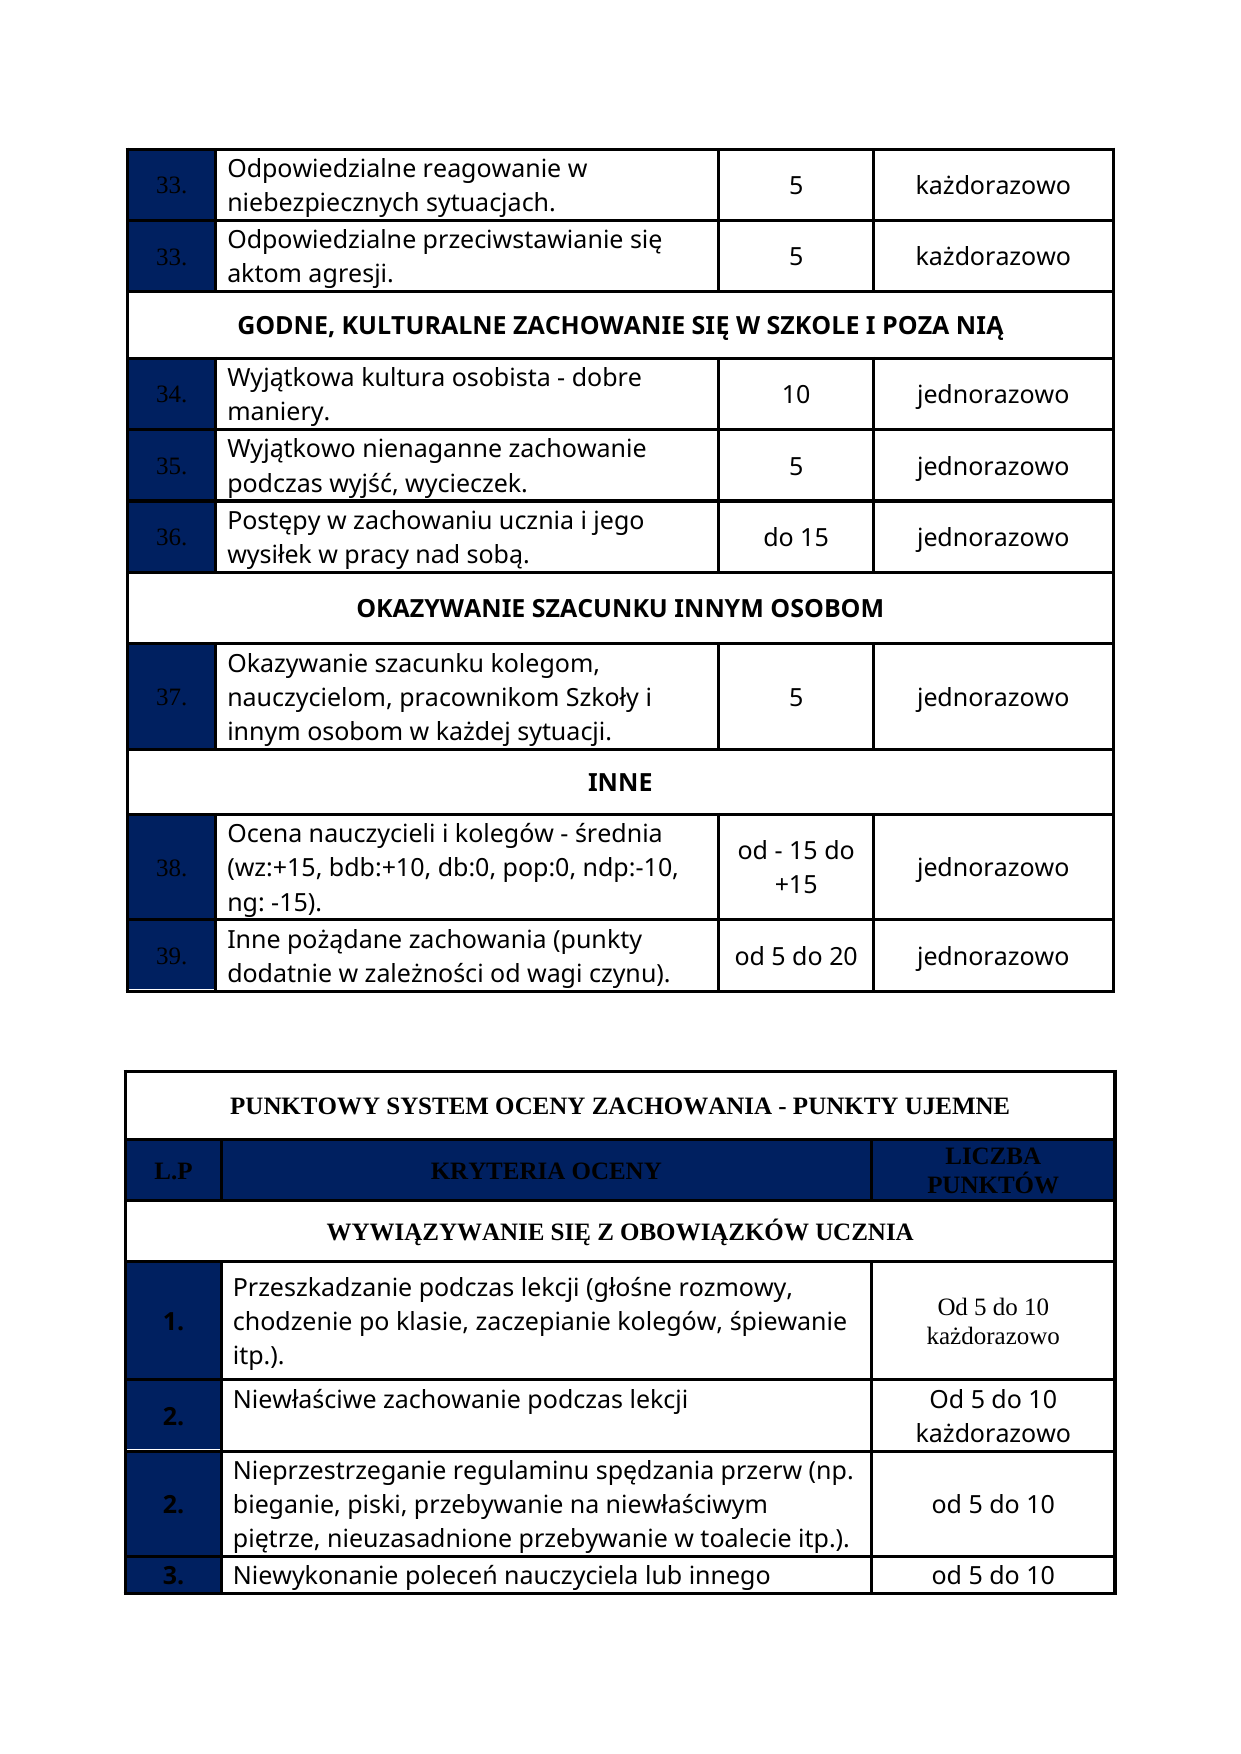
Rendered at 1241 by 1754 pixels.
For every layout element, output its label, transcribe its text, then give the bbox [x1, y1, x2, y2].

table_cell 2. [127, 1453, 220, 1555]
table_cell Odpowiedzialne przeciwstawianie się aktom agresji. [217, 222, 717, 290]
table_cell KRYTERIA OCENY [223, 1141, 870, 1199]
table_cell 33. [129, 151, 214, 219]
table_cell 5 [720, 431, 872, 499]
table_cell Postępy w zachowaniu ucznia i jego wysiłek w pracy nad sobą. [217, 503, 717, 571]
table_cell 33. [129, 222, 214, 290]
table_cell jednorazowo [875, 645, 1112, 748]
table_cell Ocena nauczycieli i kolegów - średnia (wz:+15, bdb:+10, db:0, pop:0, ndp:-10, ng: -15). [217, 816, 717, 918]
table_cell Od 5 do 10 każdorazowo [873, 1381, 1113, 1449]
table_header PUNKTOWY SYSTEM OCENY ZACHOWANIA - PUNKTY UJEMNE [127, 1073, 1113, 1138]
table_cell 34. [129, 360, 214, 428]
table_cell od - 15 do +15 [720, 816, 872, 918]
table_cell 38. [129, 816, 214, 918]
table_cell 36. [129, 503, 214, 571]
table_cell OKAZYWANIE SZACUNKU INNYM OSOBOM [129, 574, 1112, 642]
table_cell od 5 do 10 [873, 1453, 1113, 1555]
table_cell Wyjątkowa kultura osobista - dobre maniery. [217, 360, 717, 428]
table_cell jednorazowo [875, 921, 1112, 989]
table_cell Nieprzestrzeganie regulaminu spędzania przerw (np. bieganie, piski, przebywanie na niewłaściwym piętrze, nieuzasadnione przebywanie w toalecie itp.). [223, 1453, 870, 1555]
table_cell Inne pożądane zachowania (punkty dodatnie w zależności od wagi czynu). [217, 921, 717, 989]
table_cell każdorazowo [875, 222, 1112, 290]
table_cell LICZBA PUNKTÓW [873, 1141, 1113, 1199]
table_cell WYWIĄZYWANIE SIĘ Z OBOWIĄZKÓW UCZNIA [127, 1202, 1113, 1260]
table_cell od 5 do 20 [720, 921, 872, 989]
table_cell 2. [127, 1381, 220, 1449]
table_cell 1. [127, 1263, 220, 1378]
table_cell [223, 1558, 870, 1592]
table_cell od 5 do 10 [873, 1558, 1113, 1592]
table_cell jednorazowo [875, 816, 1112, 918]
table_cell 5 [720, 645, 872, 748]
table_cell L.P [127, 1141, 220, 1199]
table_cell GODNE, KULTURALNE ZACHOWANIE SIĘ W SZKOLE I POZA NIĄ [129, 293, 1112, 357]
table_cell 5 [720, 222, 872, 290]
table_cell Niewłaściwe zachowanie podczas lekcji [223, 1381, 870, 1449]
table_cell do 15 [720, 503, 872, 571]
table_cell Okazywanie szacunku kolegom, nauczycielom, pracownikom Szkoły i innym osobom w każdej sytuacji. [217, 645, 717, 748]
table_cell 37. [129, 645, 214, 748]
table_cell Wyjątkowo nienaganne zachowanie podczas wyjść, wycieczek. [217, 431, 717, 499]
table_cell 10 [720, 360, 872, 428]
table_cell jednorazowo [875, 360, 1112, 428]
table_cell Przeszkadzanie podczas lekcji (głośne rozmowy, chodzenie po klasie, zaczepianie kolegów, śpiewanie itp.). [223, 1263, 870, 1378]
table_cell Od 5 do 10 każdorazowo [873, 1263, 1113, 1378]
table_cell jednorazowo [875, 431, 1112, 499]
table_cell 35. [129, 431, 214, 499]
table_cell 5 [720, 151, 872, 219]
table_cell INNE [129, 751, 1112, 813]
table_cell 3. [127, 1558, 220, 1592]
table_cell Odpowiedzialne reagowanie w niebezpiecznych sytuacjach. [217, 151, 717, 219]
table_cell 39. [129, 921, 214, 989]
table_cell jednorazowo [875, 503, 1112, 571]
table_cell każdorazowo [875, 151, 1112, 219]
